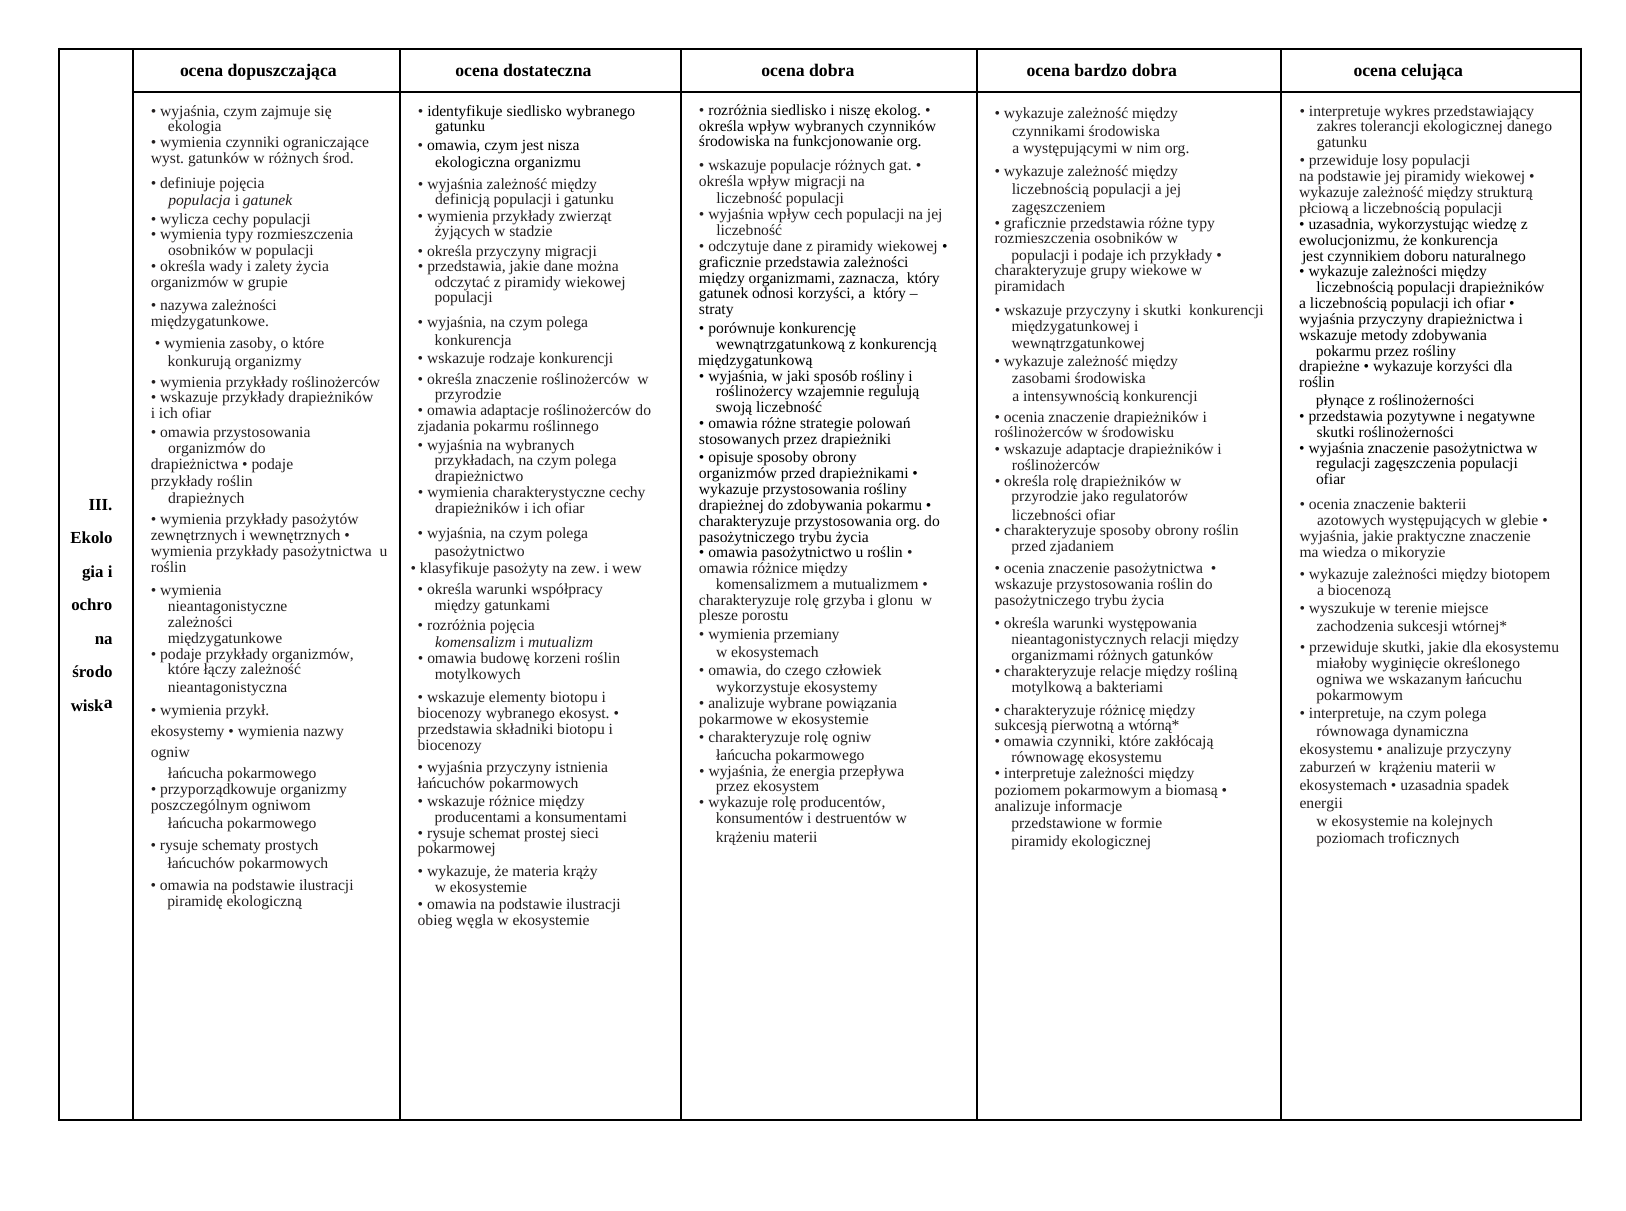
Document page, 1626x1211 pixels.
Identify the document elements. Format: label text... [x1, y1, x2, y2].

table_cell ocena dostateczna [401, 50, 680, 91]
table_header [60, 50, 132, 1119]
table_cell • interpretuje wykres przedstawiający zakres tolerancji ekologicznej danego gatunku • przewiduje losy populacji na podstawie jej piramidy wiekowej • wykazuje zależność między strukturą płciową a liczebnością populacji • uzasadnia, wykorzystując wiedzę z ewolucjonizmu, że konkurencja jest czynnikiem doboru naturalnego • wykazuje zależności między liczebnością populacji drapieżników a liczebnością populacji ich ofiar • wyjaśnia przyczyny drapieżnictwa i wskazuje metody zdobywania pokarmu przez rośliny drapieżne • wykazuje korzyści dla roślin płynące z roślinożerności • przedstawia pozytywne i negatywne skutki roślinożerności • wyjaśnia znaczenie pasożytnictwa w regulacji zagęszczenia populacji ofiar • ocenia znaczenie bakterii azotowych występujących w glebie • wyjaśnia, jakie praktyczne znaczenie ma wiedza o mikoryzie • wykazuje zależności między biotopem a biocenozą • wyszukuje w terenie miejsce zachodzenia sukcesji wtórnej* • przewiduje skutki, jakie dla ekosystemu miałoby wyginięcie określonego ogniwa we wskazanym łańcuchu pokarmowym • interpretuje, na czym polega równowaga dynamiczna ekosystemu • analizuje przyczyny zaburzeń w krążeniu materii w ekosystemach • uzasadnia spadek energii w ekosystemie na kolejnych poziomach troficznych [1282, 93, 1580, 1119]
table_cell • rozróżnia siedlisko i niszę ekolog. • określa wpływ wybranych czynników środowiska na funkcjonowanie org. • wskazuje populacje różnych gat. • określa wpływ migracji na liczebność populacji • wyjaśnia wpływ cech populacji na jej liczebność • odczytuje dane z piramidy wiekowej • graficznie przedstawia zależności między organizmami, zaznacza, który gatunek odnosi korzyści, a który – straty • porównuje konkurencję wewnątrzgatunkową z konkurencją międzygatunkową • wyjaśnia, w jaki sposób rośliny i roślinożercy wzajemnie regulują swoją liczebność • omawia różne strategie polowań stosowanych przez drapieżniki • opisuje sposoby obrony organizmów przed drapieżnikami • wykazuje przystosowania rośliny drapieżnej do zdobywania pokarmu • charakteryzuje przystosowania org. do pasożytniczego trybu życia • omawia pasożytnictwo u roślin • omawia różnice między komensalizmem a mutualizmem • charakteryzuje rolę grzyba i glonu w plesze porostu • wymienia przemiany w ekosystemach • omawia, do czego człowiek wykorzystuje ekosystemy • analizuje wybrane powiązania pokarmowe w ekosystemie • charakteryzuje rolę ogniw łańcucha pokarmowego • wyjaśnia, że energia przepływa przez ekosystem • wykazuje rolę producentów, konsumentów i destruentów w krążeniu materii [682, 93, 976, 1119]
table_cell ocena dopuszczająca [134, 50, 399, 91]
table_cell ocena celująca [1282, 50, 1580, 91]
table_cell • wyjaśnia, czym zajmuje się ekologia • wymienia czynniki ograniczające wyst. gatunków w różnych środ. • definiuje pojęcia populacja i gatunek • wylicza cechy populacji • wymienia typy rozmieszczenia osobników w populacji • określa wady i zalety życia organizmów w grupie • nazywa zależności międzygatunkowe. • wymienia zasoby, o które konkurują organizmy • wymienia przykłady roślinożerców • wskazuje przykłady drapieżników i ich ofiar • omawia przystosowania organizmów do drapieżnictwa • podaje przykłady roślin drapieżnych • wymienia przykłady pasożytów zewnętrznych i wewnętrznych • wymienia przykłady pasożytnictwa u roślin • wymienia nieantagonistyczne zależności międzygatunkowe • podaje przykłady organizmów, które łączy zależność nieantagonistyczna • wymienia przykł. ekosystemy • wymienia nazwy ogniw łańcucha pokarmowego • przyporządkowuje organizmy poszczególnym ogniwom łańcucha pokarmowego • rysuje schematy prostych łańcuchów pokarmowych • omawia na podstawie ilustracji piramidę ekologiczną [134, 93, 399, 1119]
table_cell ocena bardzo dobra [978, 50, 1280, 91]
table_cell ocena dobra [682, 50, 976, 91]
table_cell • wykazuje zależność między czynnikami środowiska a występującymi w nim org. • wykazuje zależność między liczebnością populacji a jej zagęszczeniem • graficznie przedstawia różne typy rozmieszczenia osobników w populacji i podaje ich przykłady • charakteryzuje grupy wiekowe w piramidach • wskazuje przyczyny i skutki konkurencji międzygatunkowej i wewnątrzgatunkowej • wykazuje zależność między zasobami środowiska a intensywnością konkurencji • ocenia znaczenie drapieżników i roślinożerców w środowisku • wskazuje adaptacje drapieżników i roślinożerców • określa rolę drapieżników w przyrodzie jako regulatorów liczebności ofiar • charakteryzuje sposoby obrony roślin przed zjadaniem • ocenia znaczenie pasożytnictwa • wskazuje przystosowania roślin do pasożytniczego trybu życia • określa warunki występowania nieantagonistycznych relacji między organizmami różnych gatunków • charakteryzuje relacje między rośliną motylkową a bakteriami • charakteryzuje różnicę między sukcesją pierwotną a wtórną* • omawia czynniki, które zakłócają równowagę ekosystemu • interpretuje zależności między poziomem pokarmowym a biomasą • analizuje informacje przedstawione w formie piramidy ekologicznej [978, 93, 1280, 1119]
table_cell • identyfikuje siedlisko wybranego gatunku • omawia, czym jest nisza ekologiczna organizmu • wyjaśnia zależność między definicją populacji i gatunku • wymienia przykłady zwierząt żyjących w stadzie • określa przyczyny migracji • przedstawia, jakie dane można odczytać z piramidy wiekowej populacji • wyjaśnia, na czym polega konkurencja • wskazuje rodzaje konkurencji • określa znaczenie roślinożerców w przyrodzie • omawia adaptacje roślinożerców do zjadania pokarmu roślinnego • wyjaśnia na wybranych przykładach, na czym polega drapieżnictwo • wymienia charakterystyczne cechy drapieżników i ich ofiar • wyjaśnia, na czym polega pasożytnictwo • klasyfikuje pasożyty na zew. i wew • określa warunki współpracy między gatunkami • rozróżnia pojęcia komensalizm i mutualizm • omawia budowę korzeni roślin motylkowych • wskazuje elementy biotopu i biocenozy wybranego ekosyst. • przedstawia składniki biotopu i biocenozy • wyjaśnia przyczyny istnienia łańcuchów pokarmowych • wskazuje różnice między producentami a konsumentami • rysuje schemat prostej sieci pokarmowej • wykazuje, że materia krąży w ekosystemie • omawia na podstawie ilustracji obieg węgla w ekosystemie [401, 93, 680, 1119]
